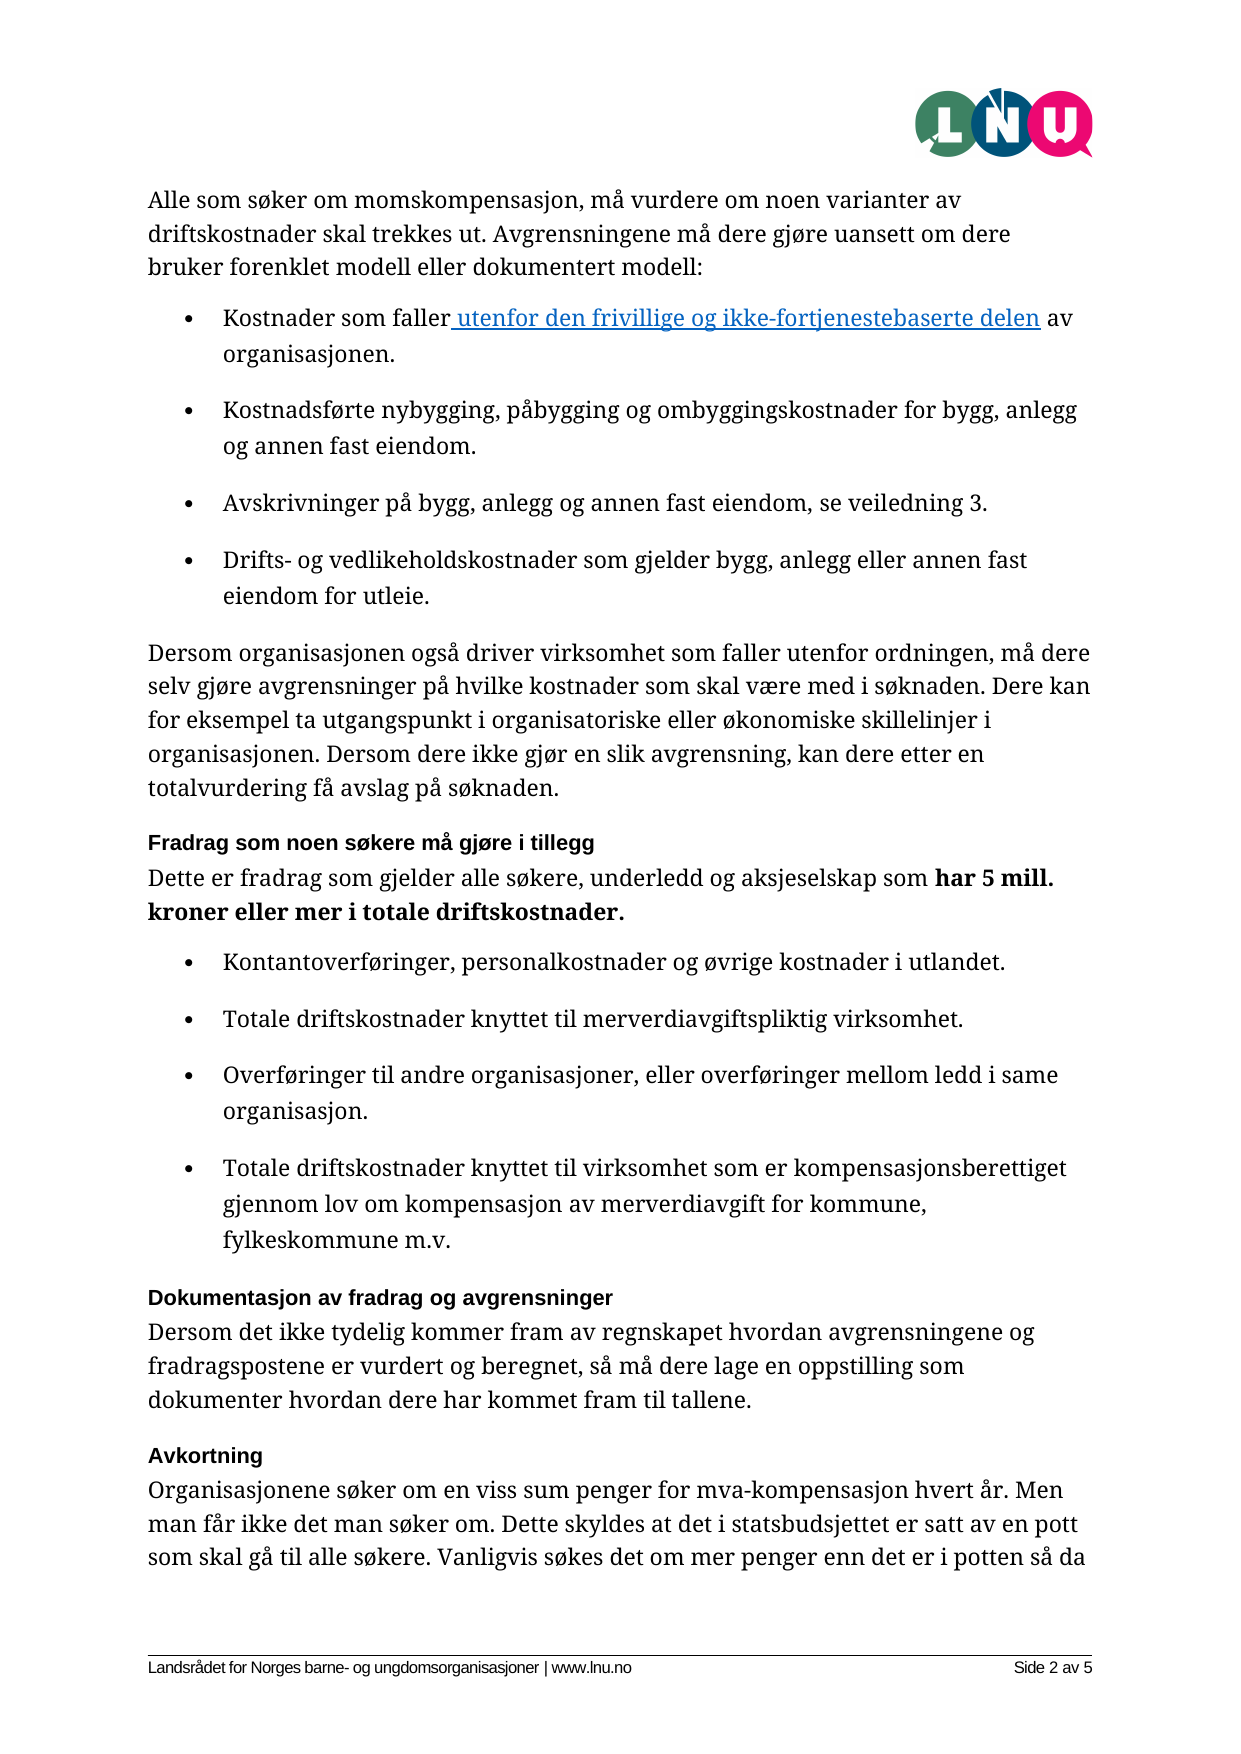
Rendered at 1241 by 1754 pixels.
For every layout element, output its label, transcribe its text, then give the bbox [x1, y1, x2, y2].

list Totale driftskostnader knyttet til virksomhet som er kompensasjonsberettiget gjennom lov om kompensasjon av merverdiavgift for kommune, fylkeskommune m.v. [185, 1152, 1092, 1255]
text Dokumentasjon av fradrag og avgrensninger [148, 1285, 1092, 1310]
list Kontantoverføringer, personalkostnader og øvrige kostnader i utlandet. [185, 946, 1092, 977]
text Dersom organisasjonen også driver virksomhet som faller utenfor ordningen, må dere selv gjøre avgrensninger på hvilke kostnader som skal være med i søknaden. Dere kan for eksempel ta utgangspunkt i organisatoriske eller økonomiske skillelinjer i organisasjonen. Dersom dere ikke gjør en slik avgrensning, kan dere etter en totalvurdering få avslag på søknaden. [148, 637, 1092, 803]
text Avkortning [148, 1442, 1092, 1468]
list Drifts- og vedlikeholdskostnader som gjelder bygg, anlegg eller annen fast eiendom for utleie. [185, 544, 1092, 611]
list Overføringer til andre organisasjoner, eller overføringer mellom ledd i same organisasjon. [185, 1059, 1092, 1127]
text Dersom det ikke tydelig kommer fram av regnskapet hvordan avgrensningene og fradragspostene er vurdert og beregnet, så må dere lage en oppstilling som dokumenter hvordan dere har kommet fram til tallene. [148, 1316, 1092, 1415]
list Kostnader som faller utenfor den frivillige og ikke-fortjenestebaserte delen av organisasjonen. [185, 302, 1092, 369]
text Alle som søker om momskompensasjon, må vurdere om noen varianter av driftskostnader skal trekkes ut. Avgrensningene må dere gjøre uansett om dere bruker forenklet modell eller dokumentert modell: [148, 184, 1092, 282]
text Fradrag som noen søkere må gjøre i tillegg [148, 830, 1092, 856]
picture [915, 88, 1093, 158]
text Dette er fradrag som gjelder alle søkere, underledd og aksjeselskap som har 5 mill. kroner eller mer i totale driftskostnader. [148, 862, 1092, 927]
list Totale driftskostnader knyttet til merverdiavgiftspliktig virksomhet. [185, 1003, 1092, 1034]
list Avskrivninger på bygg, anlegg og annen fast eiendom, se veiledning 3. [185, 487, 1092, 518]
list Kostnadsførte nybygging, påbygging og ombyggingskostnader for bygg, anlegg og annen fast eiendom. [185, 394, 1092, 462]
